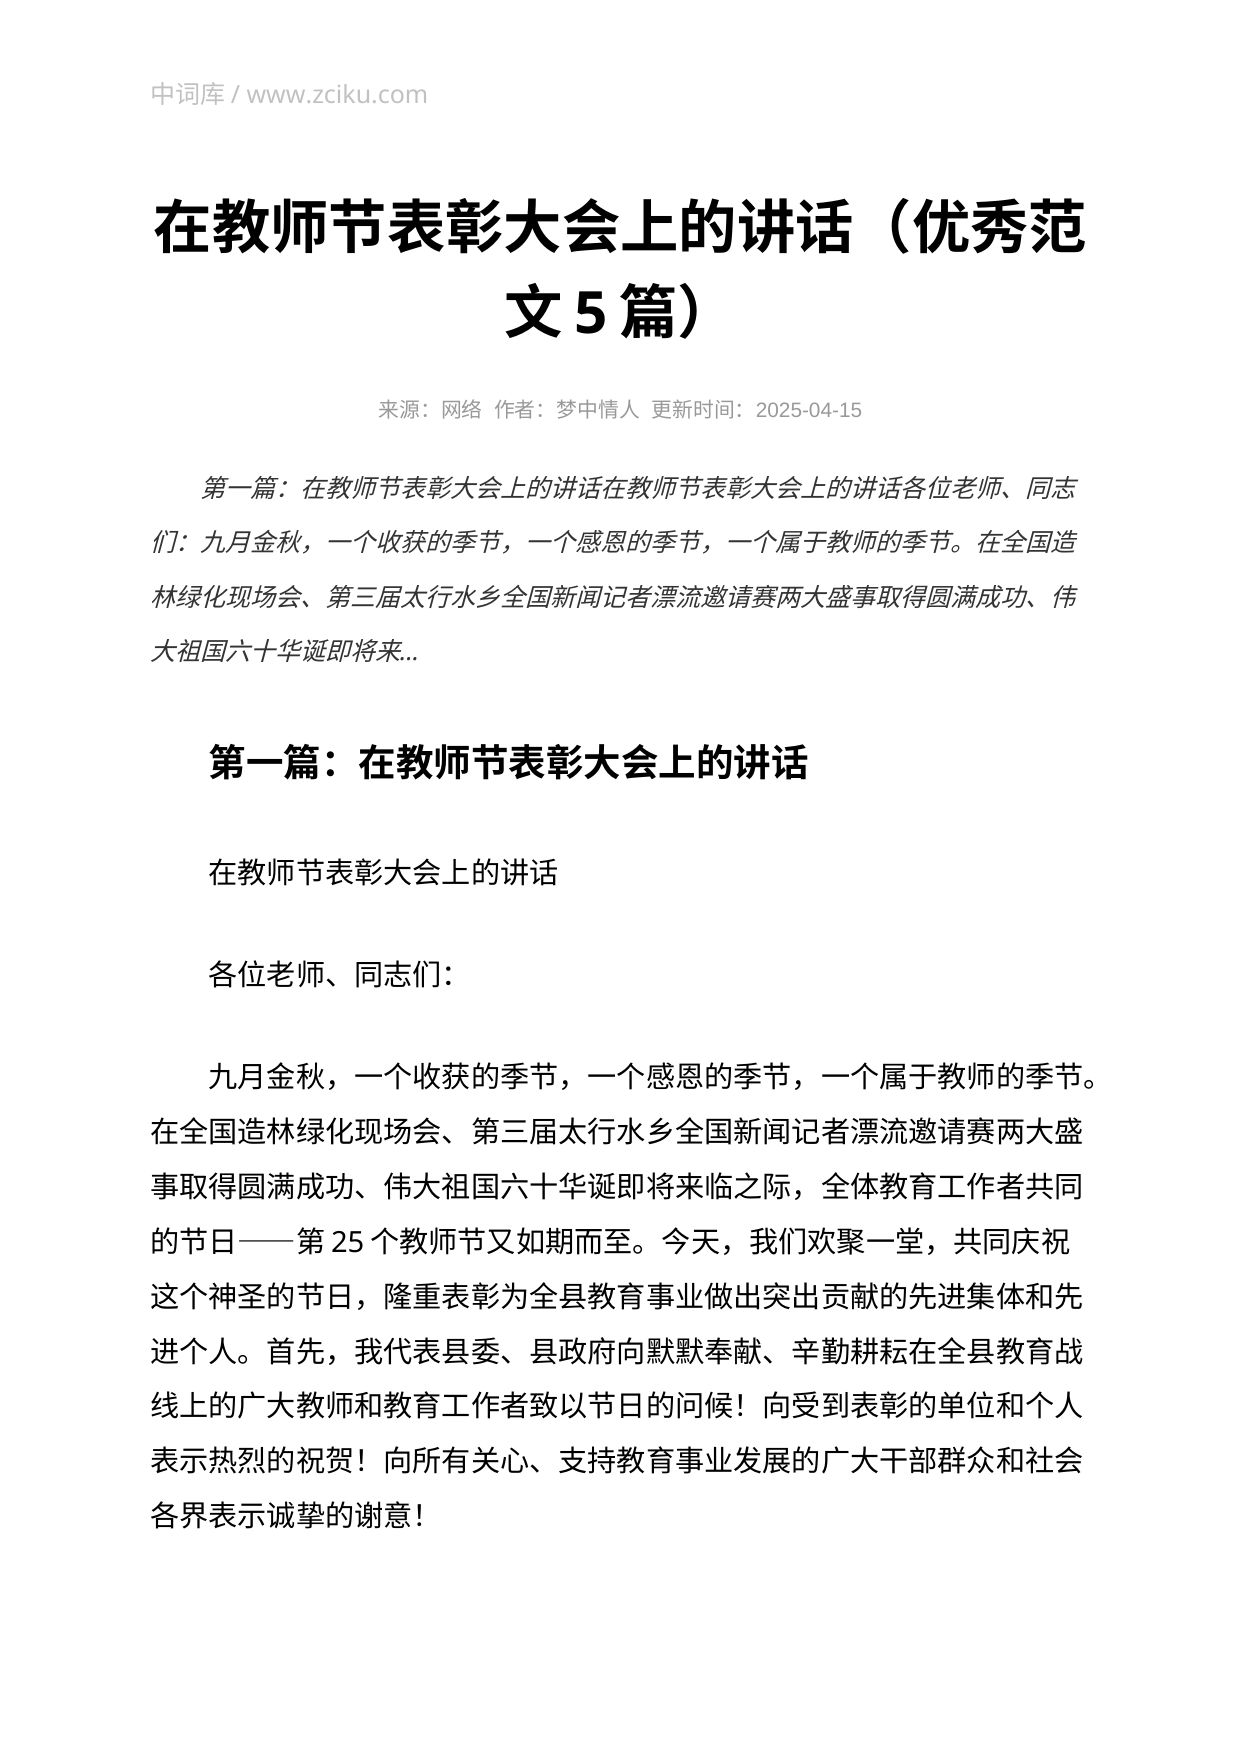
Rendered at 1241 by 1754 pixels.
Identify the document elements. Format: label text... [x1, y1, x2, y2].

subtitle 在教师节表彰大会上的讲话（优秀范文5篇） [150, 181, 1090, 351]
text 来源：网络 作者：梦中情人 更新时间：2025-04-15 [150, 397, 1090, 421]
text 第一篇：在教师节表彰大会上的讲话在教师节表彰大会上的讲话各位老师、同志们：九月金秋，一个收获的季节，一个感恩的季节，一个属于教师的季节。在全国造林绿化现场会、第三届太行水乡全国新闻记者漂流邀请赛两大盛事取得圆满成功、伟大祖国六十华诞即将来... [150, 468, 1090, 668]
text 第一篇：在教师节表彰大会上的讲话 [150, 733, 1090, 787]
text 在教师节表彰大会上的讲话 [150, 850, 1090, 892]
text 九月金秋，一个收获的季节，一个感恩的季节，一个属于教师的季节。在全国造林绿化现场会、第三届太行水乡全国新闻记者漂流邀请赛两大盛事取得圆满成功、伟大祖国六十华诞即将来临之际，全体教育工作者共同的节日——第25个教师节又如期而至。今天，我们欢聚一堂，共同庆祝这个神圣的节日，隆重表彰为全县教育事业做出突出贡献的先进集体和先进个人。首先，我代表县委、县政府向默默奉献、辛勤耕耘在全县教育战线上的广大教师和教育工作者致以节日的问候！向受到表彰的单位和个人表示热烈的祝贺！向所有关心、支持教育事业发展的广大干部群众和社会各界表示诚挚的谢意！ [150, 1053, 1090, 1535]
text 各位老师、同志们： [150, 952, 1090, 994]
